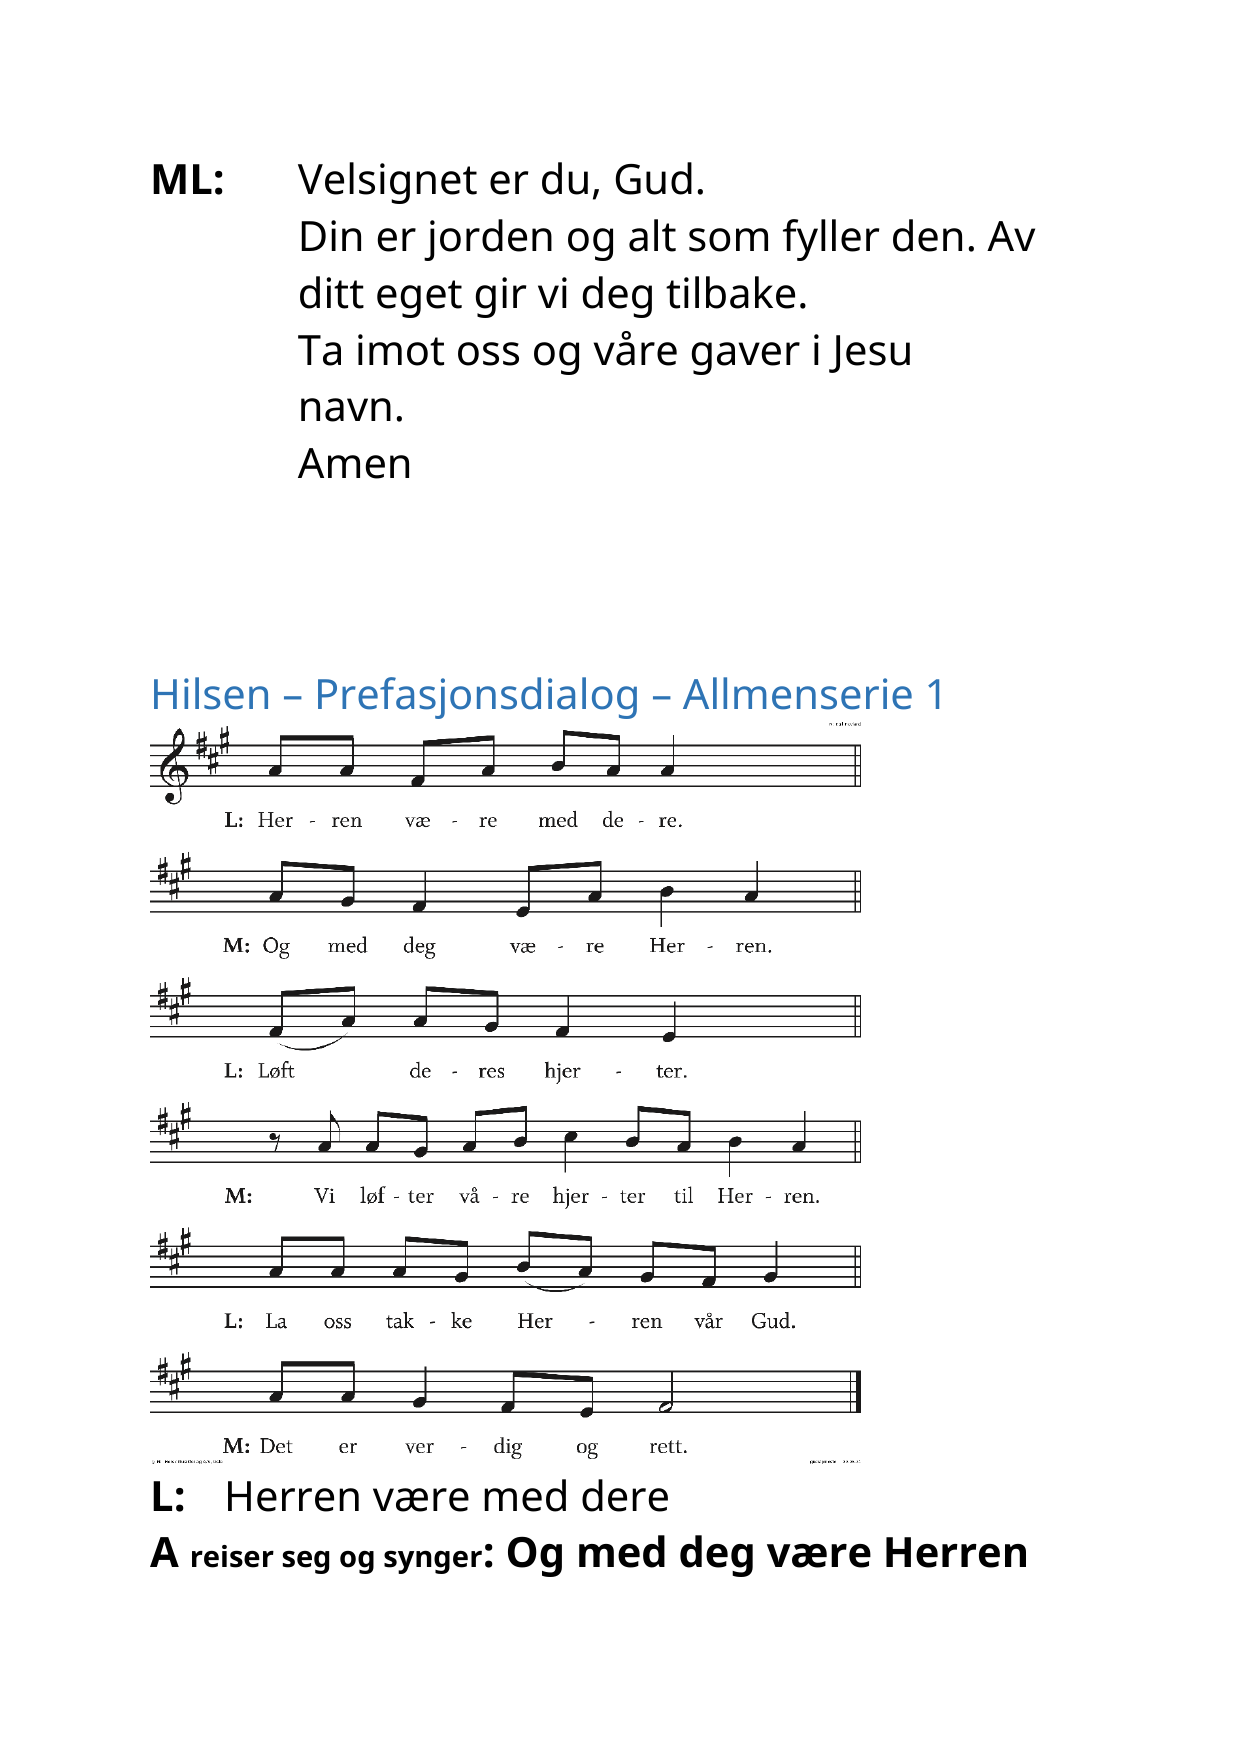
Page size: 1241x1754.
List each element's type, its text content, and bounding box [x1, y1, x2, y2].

text Din er jorden og alt som fyller den. Av ditt eget gir vi deg tilbake. [298, 207, 1053, 320]
text ML: Velsignet er du, Gud. [150, 150, 1053, 207]
subtitle Hilsen – Prefasjonsdialog – Allmenserie 1 [150, 665, 1053, 722]
text navn. [224, 377, 1053, 434]
text A reiser seg og synger: Og med deg være Herren [150, 1523, 1053, 1580]
picture [150, 721, 861, 1467]
text Ta imot oss og våre gaver i Jesu [150, 320, 1053, 377]
text Amen [150, 434, 1053, 491]
text L: Herren være med dere [150, 1466, 1053, 1523]
